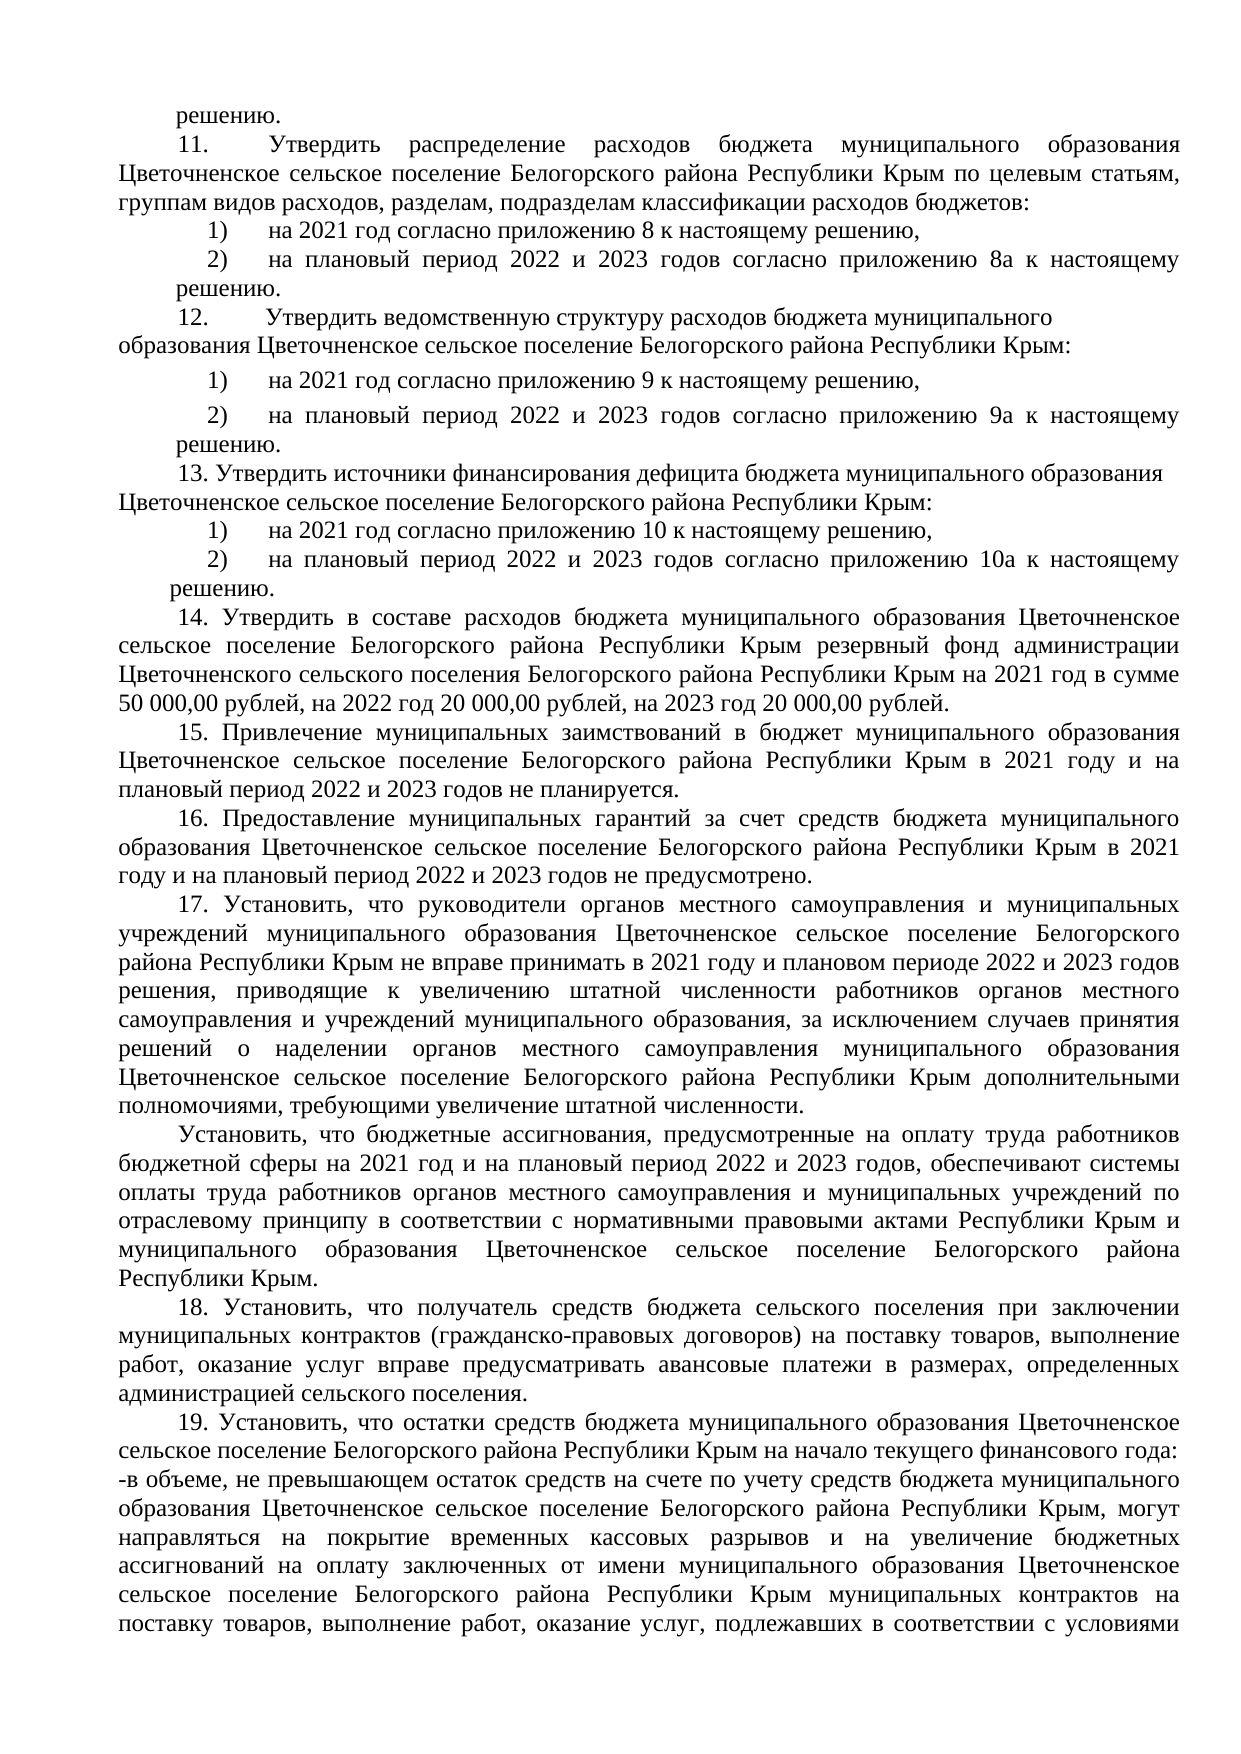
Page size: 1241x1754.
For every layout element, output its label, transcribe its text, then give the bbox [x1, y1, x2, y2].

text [118, 1464, 1181, 1637]
text 13. Утвердить источники финансирования дефицита бюджета муниципального образования Цветочненское сельское поселение Белогорского района Республики Крым: [118, 458, 1181, 515]
list 18. Установить, что получатель средств бюджета сельского поселения при заключении муниципальных контрактов (гражданско-правовых договоров) на поставку товаров, выполнение работ, оказание услуг вправе предусматривать авансовые платежи в размерах, определенных администрацией сельского поселения. [118, 1292, 1181, 1407]
list Установить, что бюджетные ассигнования, предусмотренные на оплату труда работников бюджетной сферы на 2021 год и на плановый период 2022 и 2023 годов, обеспечивают системы оплаты труда работников органов местного самоуправления и муниципальных учреждений по отраслевому принципу в соответствии с нормативными правовыми актами Республики Крым и муниципального образования Цветочненское сельское поселение Белогорского района Республики Крым. [118, 1119, 1181, 1292]
list 15. Привлечение муниципальных заимствований в бюджет муниципального образования Цветочненское сельское поселение Белогорского района Республики Крым в 2021 году и на плановый период 2022 и 2023 годов не планируется. [118, 717, 1181, 803]
list на плановый период 2022 и 2023 годов согласно приложению 10а к настоящему решению. [169, 544, 1181, 602]
text 12. Утвердить ведомственную структуру расходов бюджета муниципального образования Цветочненское сельское поселение Белогорского района Республики Крым: [118, 302, 1181, 359]
list 16. Предоставление муниципальных гарантий за счет средств бюджета муниципального образования Цветочненское сельское поселение Белогорского района Республики Крым в 2021 году и на плановый период 2022 и 2023 годов не предусмотрено. [118, 803, 1181, 889]
list на 2021 год согласно приложению 8 к настоящему решению, [176, 215, 1181, 244]
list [176, 100, 1181, 129]
list 19. Установить, что остатки средств бюджета муниципального образования Цветочненское сельское поселение Белогорского района Республики Крым на начало текущего финансового года: [118, 1407, 1181, 1464]
list на 2021 год согласно приложению 10 к настоящему решению, [169, 515, 1181, 544]
list 14. Утвердить в составе расходов бюджета муниципального образования Цветочненское сельское поселение Белогорского района Республики Крым резервный фонд администрации Цветочненского сельского поселения Белогорского района Республики Крым на 2021 год в сумме 50 000,00 рублей, на 2022 год 20 000,00 рублей, на 2023 год 20 000,00 рублей. [118, 602, 1181, 717]
list 17. Установить, что руководители органов местного самоуправления и муниципальных учреждений муниципального образования Цветочненское сельское поселение Белогорского района Республики Крым не вправе принимать в 2021 году и плановом периоде 2022 и 2023 годов решения, приводящие к увеличению штатной численности работников органов местного самоуправления и учреждений муниципального образования, за исключением случаев принятия решений о наделении органов местного самоуправления муниципального образования Цветочненское сельское поселение Белогорского района Республики Крым дополнительными полномочиями, требующими увеличение штатной численности. [118, 889, 1181, 1119]
list на плановый период 2022 и 2023 годов согласно приложению 9а к настоящему решению. [176, 400, 1181, 458]
list Утвердить распределение расходов бюджета муниципального образования Цветочненское сельское поселение Белогорского района Республики Крым по целевым статьям, группам видов расходов, разделам, подразделам классификации расходов бюджетов: [118, 129, 1181, 215]
list на 2021 год согласно приложению 9 к настоящему решению, [176, 365, 1181, 394]
list на плановый период 2022 и 2023 годов согласно приложению 8а к настоящему решению. [176, 244, 1181, 302]
